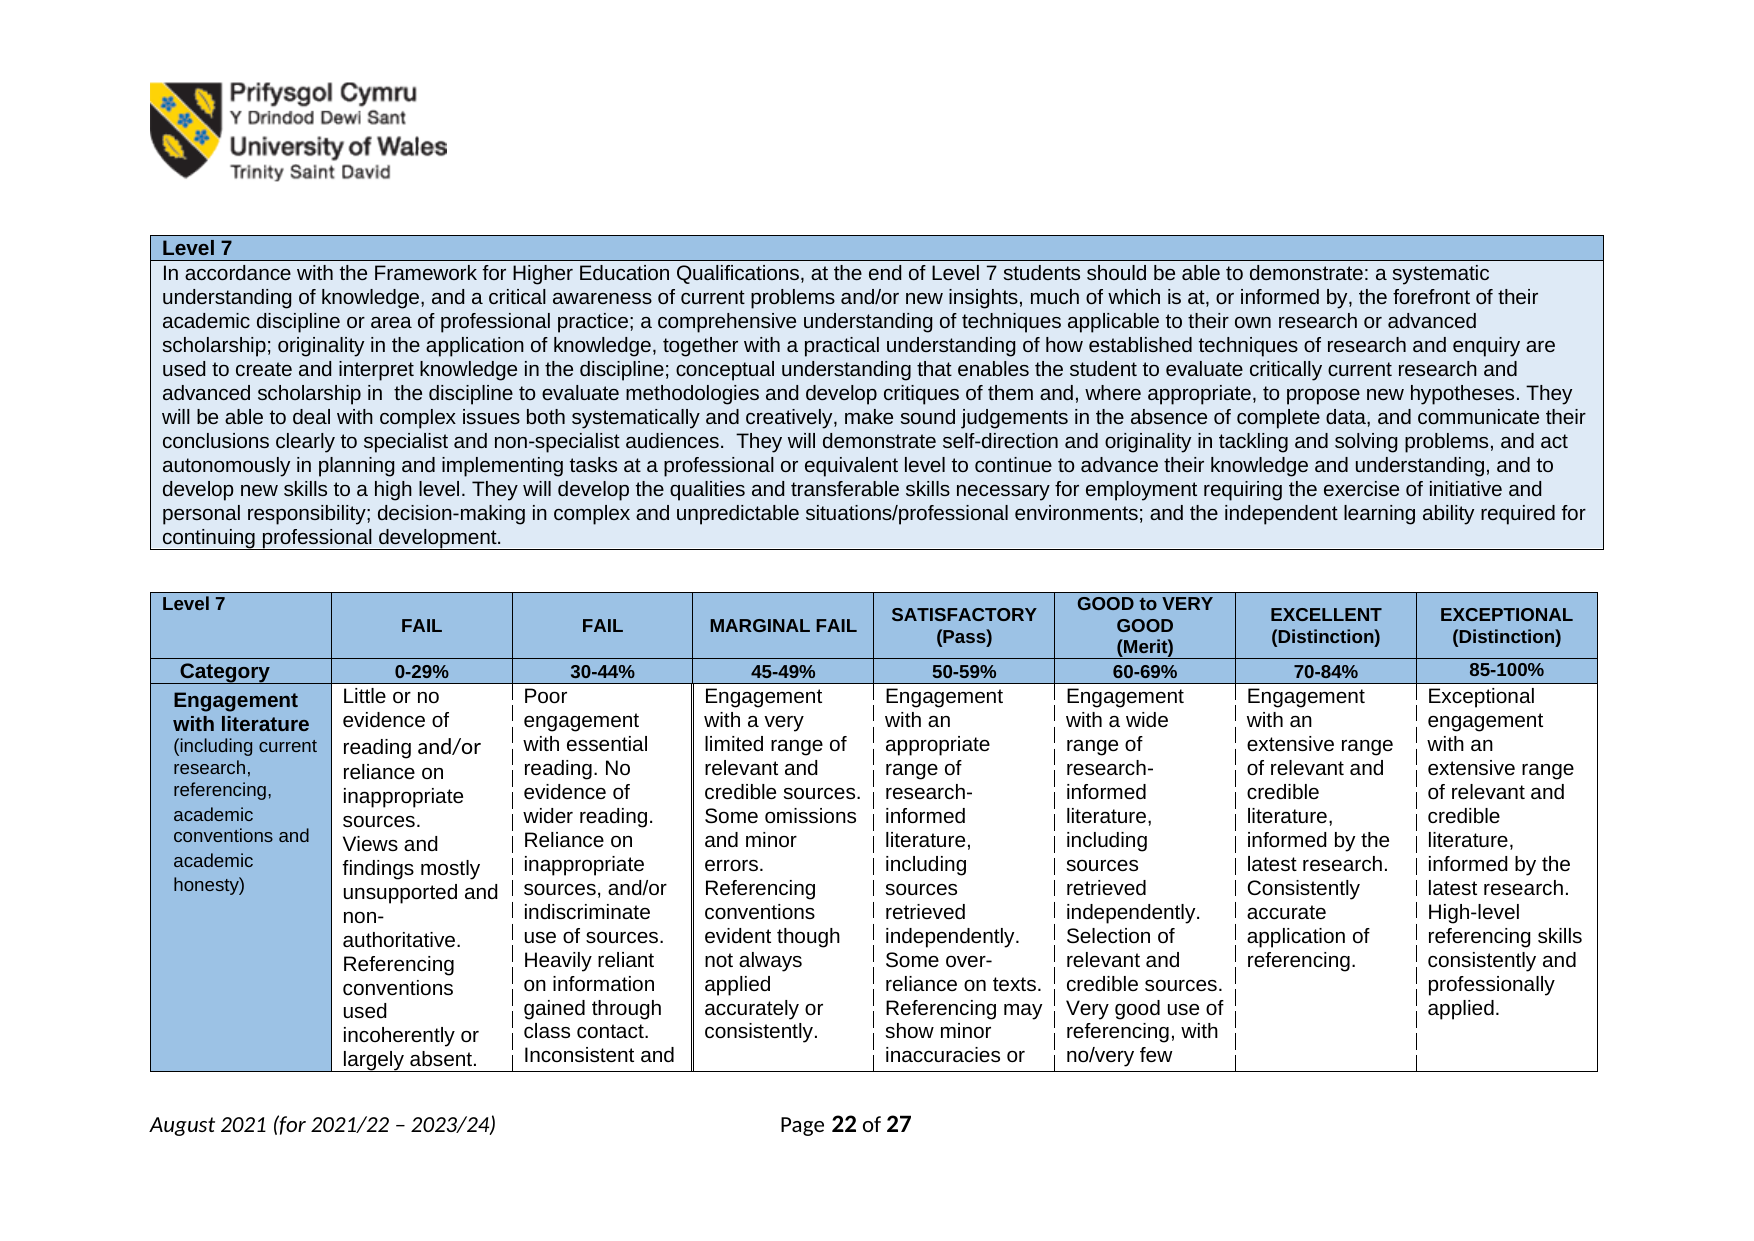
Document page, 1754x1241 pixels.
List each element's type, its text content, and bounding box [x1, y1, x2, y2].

table_cell 0-29% [332, 659, 512, 683]
table_cell 30-44% [513, 659, 692, 683]
table_cell 45-49% [693, 659, 873, 683]
table_header EXCEPTIONAL (Distinction) [1417, 593, 1597, 658]
table_header FAIL [332, 593, 512, 658]
table_header FAIL [513, 593, 692, 658]
table_header MARGINAL FAIL [693, 593, 873, 658]
picture [150, 73, 447, 193]
table_header Level 7 [151, 236, 1603, 260]
table_cell 60-69% [1055, 659, 1235, 683]
table_cell 50-59% [874, 659, 1054, 683]
table_cell Engagement with literature (including current research, referencing, academic conventions and academic honesty) [151, 684, 331, 1071]
table_header SATISFACTORY (Pass) [874, 593, 1054, 658]
table_cell Category [151, 659, 331, 683]
table_header GOOD to VERY GOOD (Merit) [1055, 593, 1235, 658]
table_cell 85-100% [1417, 659, 1597, 683]
table_header EXCELLENT (Distinction) [1236, 593, 1416, 658]
table_cell 70-84% [1236, 659, 1416, 683]
table_header Level 7 [151, 593, 331, 658]
table_cell In accordance with the Framework for Higher Education Qualifications, at the end of Level 7 students should be able to demonstrate: a systematic understanding of knowledge, and a critical awareness of current problems and/or new insights, much of which is at, or informed by, the forefront of their academic discipline or area of professional practice; a comprehensive understanding of techniques applicable to their own research or advanced scholarship; originality in the application of knowledge, together with a practical understanding of how established techniques of research and enquiry are used to create and interpret knowledge in the discipline; conceptual understanding that enables the student to evaluate critically current research and advanced scholarship in the discipline to evaluate methodologies and develop critiques of them and, where appropriate, to propose new hypotheses. They will be able to deal with complex issues both systematically and creatively, make sound judgements in the absence of complete data, and communicate their conclusions clearly to specialist and non-specialist audiences. They will demonstrate self-direction and originality in tackling and solving problems, and act autonomously in planning and implementing tasks at a professional or equivalent level to continue to advance their knowledge and understanding, and to develop new skills to a high level. They will develop the qualities and transferable skills necessary for employment requiring the exercise of initiative and personal responsibility; decision-making in complex and unpredictable situations/professional environments; and the independent learning ability required for continuing professional development. [151, 261, 1603, 548]
